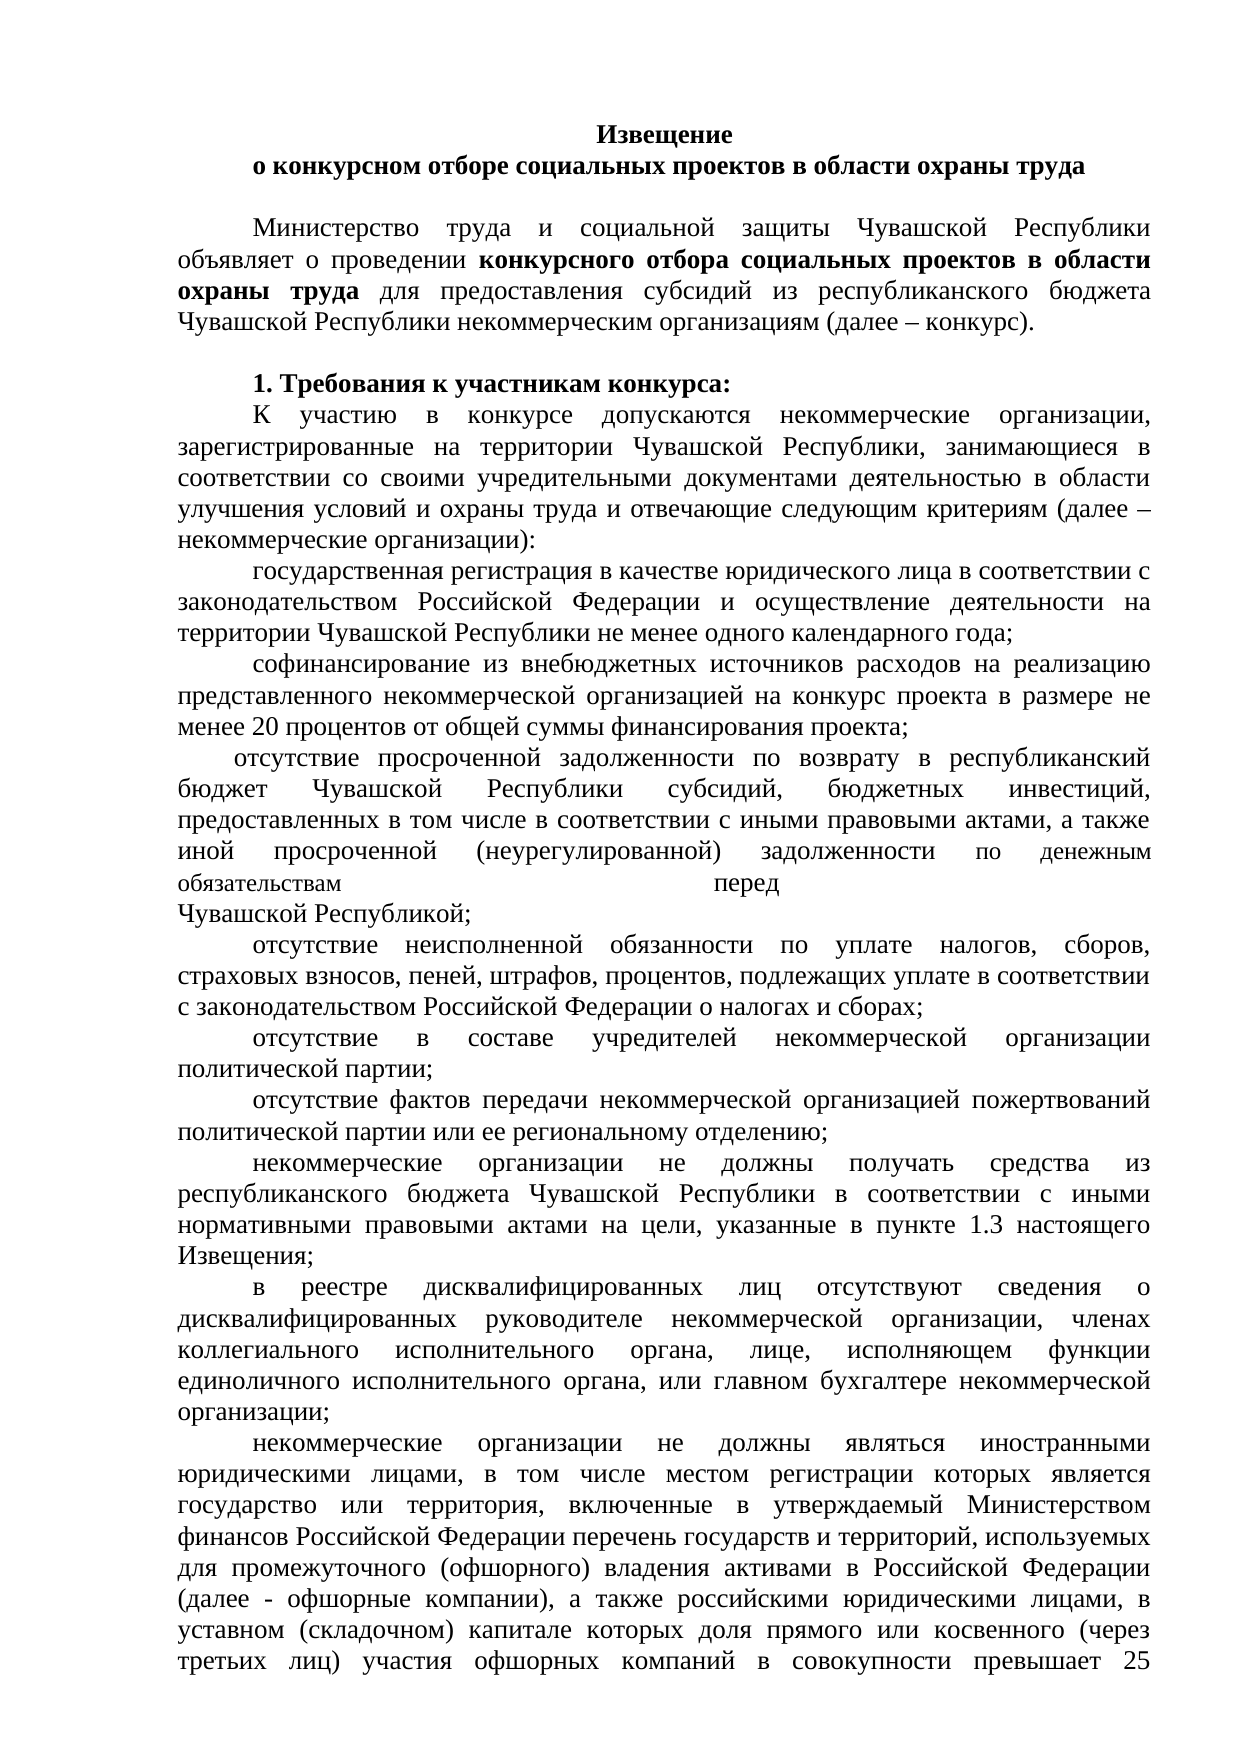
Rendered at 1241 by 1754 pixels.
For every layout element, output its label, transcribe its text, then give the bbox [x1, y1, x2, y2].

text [177, 1426, 1152, 1675]
text Министерство труда и социальной защиты Чувашской Республики объявляет о проведении конкурсного отбора социальных проектов в области охраны труда для предоставления субсидий из республиканского бюджета Чувашской Республики некоммерческим организациям (далее – конкурс). [177, 212, 1152, 336]
text К участию в конкурсе допускаются некоммерческие организации, зарегистрированные на территории Чувашской Республики, занимающиеся в соответствии со своими учредительными документами деятельностью в области улучшения условий и охраны труда и отвечающие следующим критериям (далее – некоммерческие организации): [177, 398, 1152, 554]
text отсутствие неисполненной обязанности по уплате налогов, сборов, страховых взносов, пеней, штрафов, процентов, подлежащих уплате в соответствии с законодательством Российской Федерации о налогах и сборах; [177, 928, 1152, 1021]
text Извещение [177, 118, 1152, 149]
text софинансирование из внебюджетных источников расходов на реализацию представленного некоммерческой организацией на конкурс проекта в размере не менее 20 процентов от общей суммы финансирования проекта; [177, 648, 1152, 741]
text государственная регистрация в качестве юридического лица в соответствии с законодательством Российской Федерации и осуществление деятельности на территории Чувашской Республики не менее одного календарного года; [177, 554, 1152, 648]
text отсутствие в составе учредителей некоммерческой организации политической партии; [177, 1021, 1152, 1084]
text отсутствие просроченной задолженности по возврату в республиканский бюджет Чувашской Республики субсидий, бюджетных инвестиций, предоставленных в том числе в соответствии с иными правовыми актами, а также иной просроченной (неурегулированной) задолженности по денежным обязательствам перед Чувашской Республикой; [177, 741, 1152, 928]
text отсутствие фактов передачи некоммерческой организацией пожертвований политической партии или ее региональному отделению; [177, 1084, 1152, 1146]
text некоммерческие организации не должны получать средства из республиканского бюджета Чувашской Республики в соответствии с иными нормативными правовыми актами на цели, указанные в пункте 1.3 настоящего Извещения; [177, 1146, 1152, 1271]
text 1. Требования к участникам конкурса: [177, 367, 1152, 398]
text о конкурсном отборе социальных проектов в области охраны труда [177, 149, 1152, 180]
text в реестре дисквалифицированных лиц отсутствуют сведения о дисквалифицированных руководителе некоммерческой организации, членах коллегиального исполнительного органа, лице, исполняющем функции единоличного исполнительного органа, или главном бухгалтере некоммерческой организации; [177, 1271, 1152, 1426]
